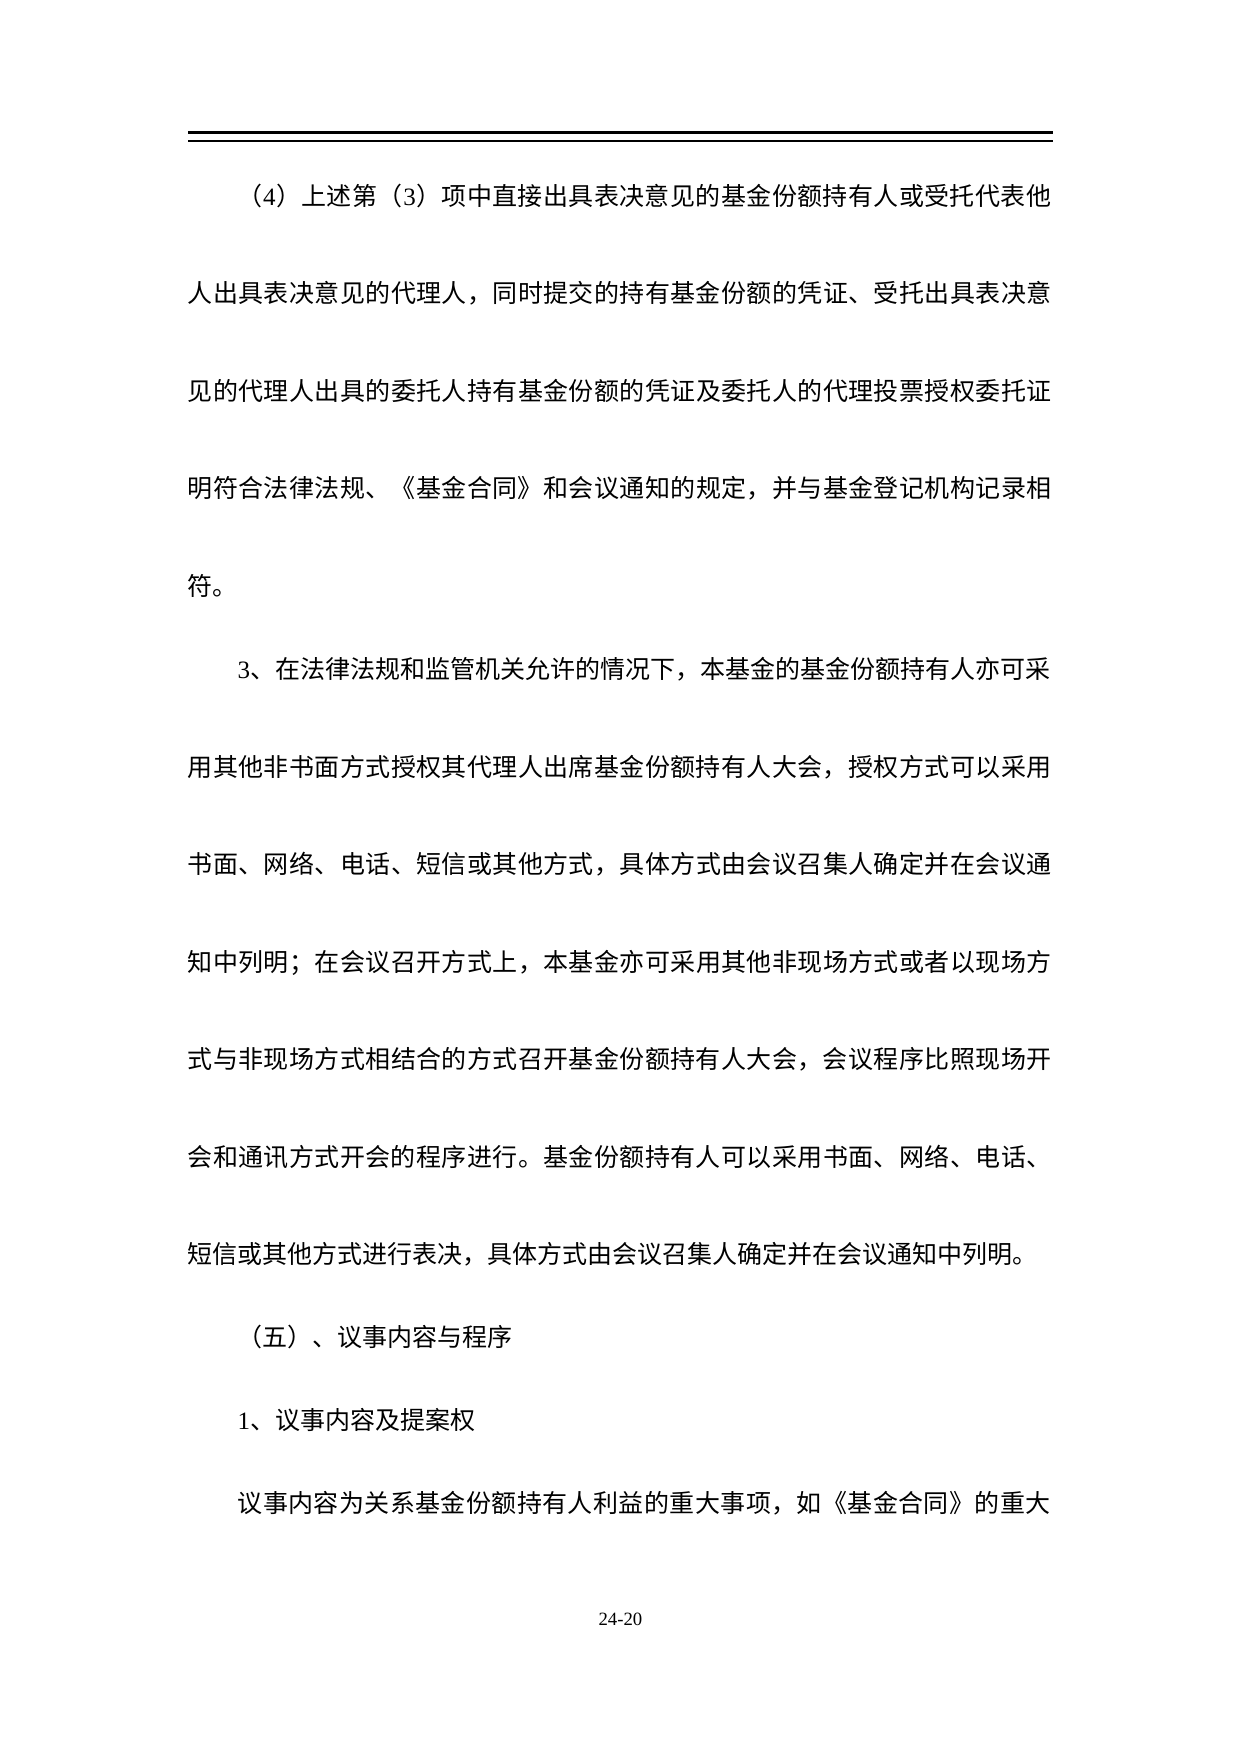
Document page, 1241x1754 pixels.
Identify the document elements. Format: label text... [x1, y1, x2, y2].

text （4）上述第（3）项中直接出具表决意见的基金份额持有人或受托代表他人出具表决意见的代理人，同时提交的持有基金份额的凭证、受托出具表决意见的代理人出具的委托人持有基金份额的凭证及委托人的代理投票授权委托证明符合法律法规、《基金合同》和会议通知的规定，并与基金登记机构记录相符。 [187, 162, 1053, 617]
text （五）、议事内容与程序 [187, 1303, 1053, 1368]
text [187, 1469, 1053, 1534]
text 1、议事内容及提案权 [187, 1386, 1053, 1451]
text 3、在法律法规和监管机关允许的情况下，本基金的基金份额持有人亦可采用其他非书面方式授权其代理人出席基金份额持有人大会，授权方式可以采用书面、网络、电话、短信或其他方式，具体方式由会议召集人确定并在会议通知中列明；在会议召开方式上，本基金亦可采用其他非现场方式或者以现场方式与非现场方式相结合的方式召开基金份额持有人大会，会议程序比照现场开会和通讯方式开会的程序进行。基金份额持有人可以采用书面、网络、电话、短信或其他方式进行表决，具体方式由会议召集人确定并在会议通知中列明。 [187, 635, 1053, 1285]
